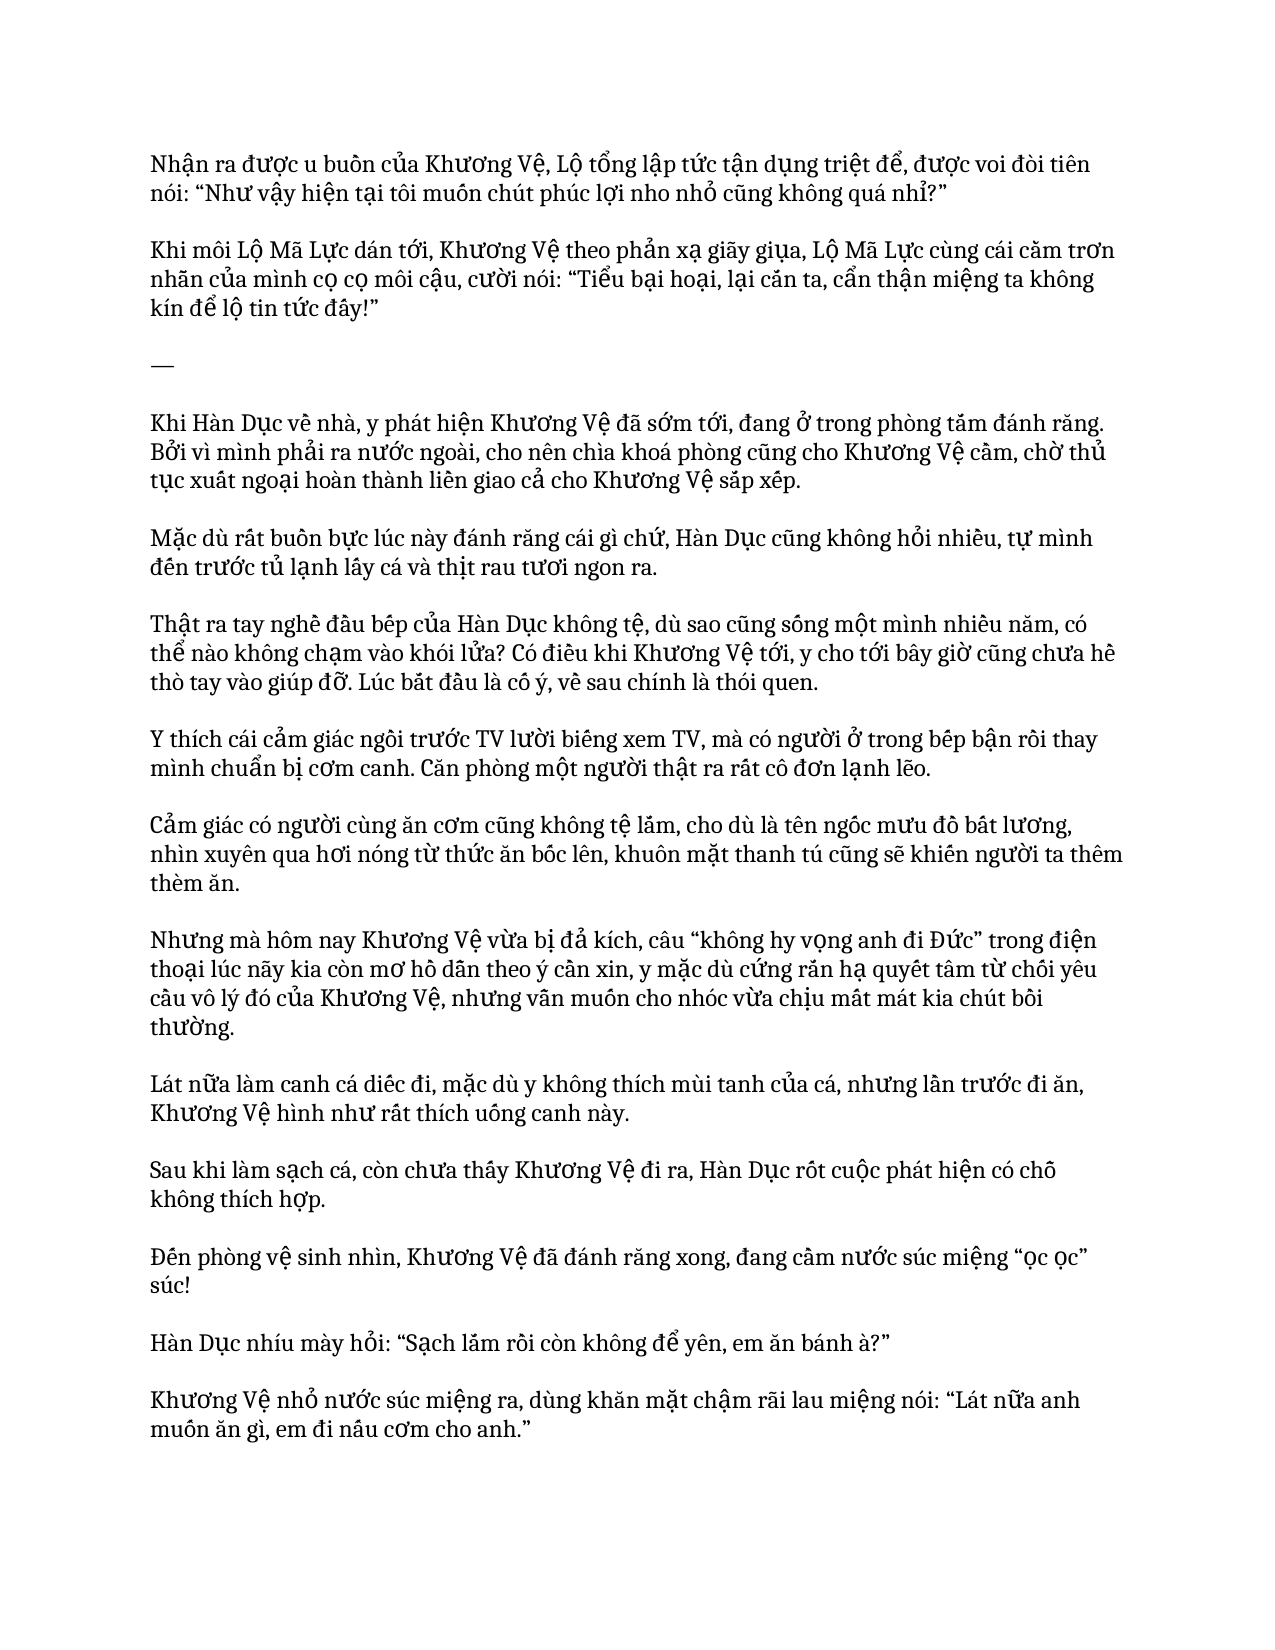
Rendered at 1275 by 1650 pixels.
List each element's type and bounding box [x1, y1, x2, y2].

text [150, 150, 1125, 1472]
